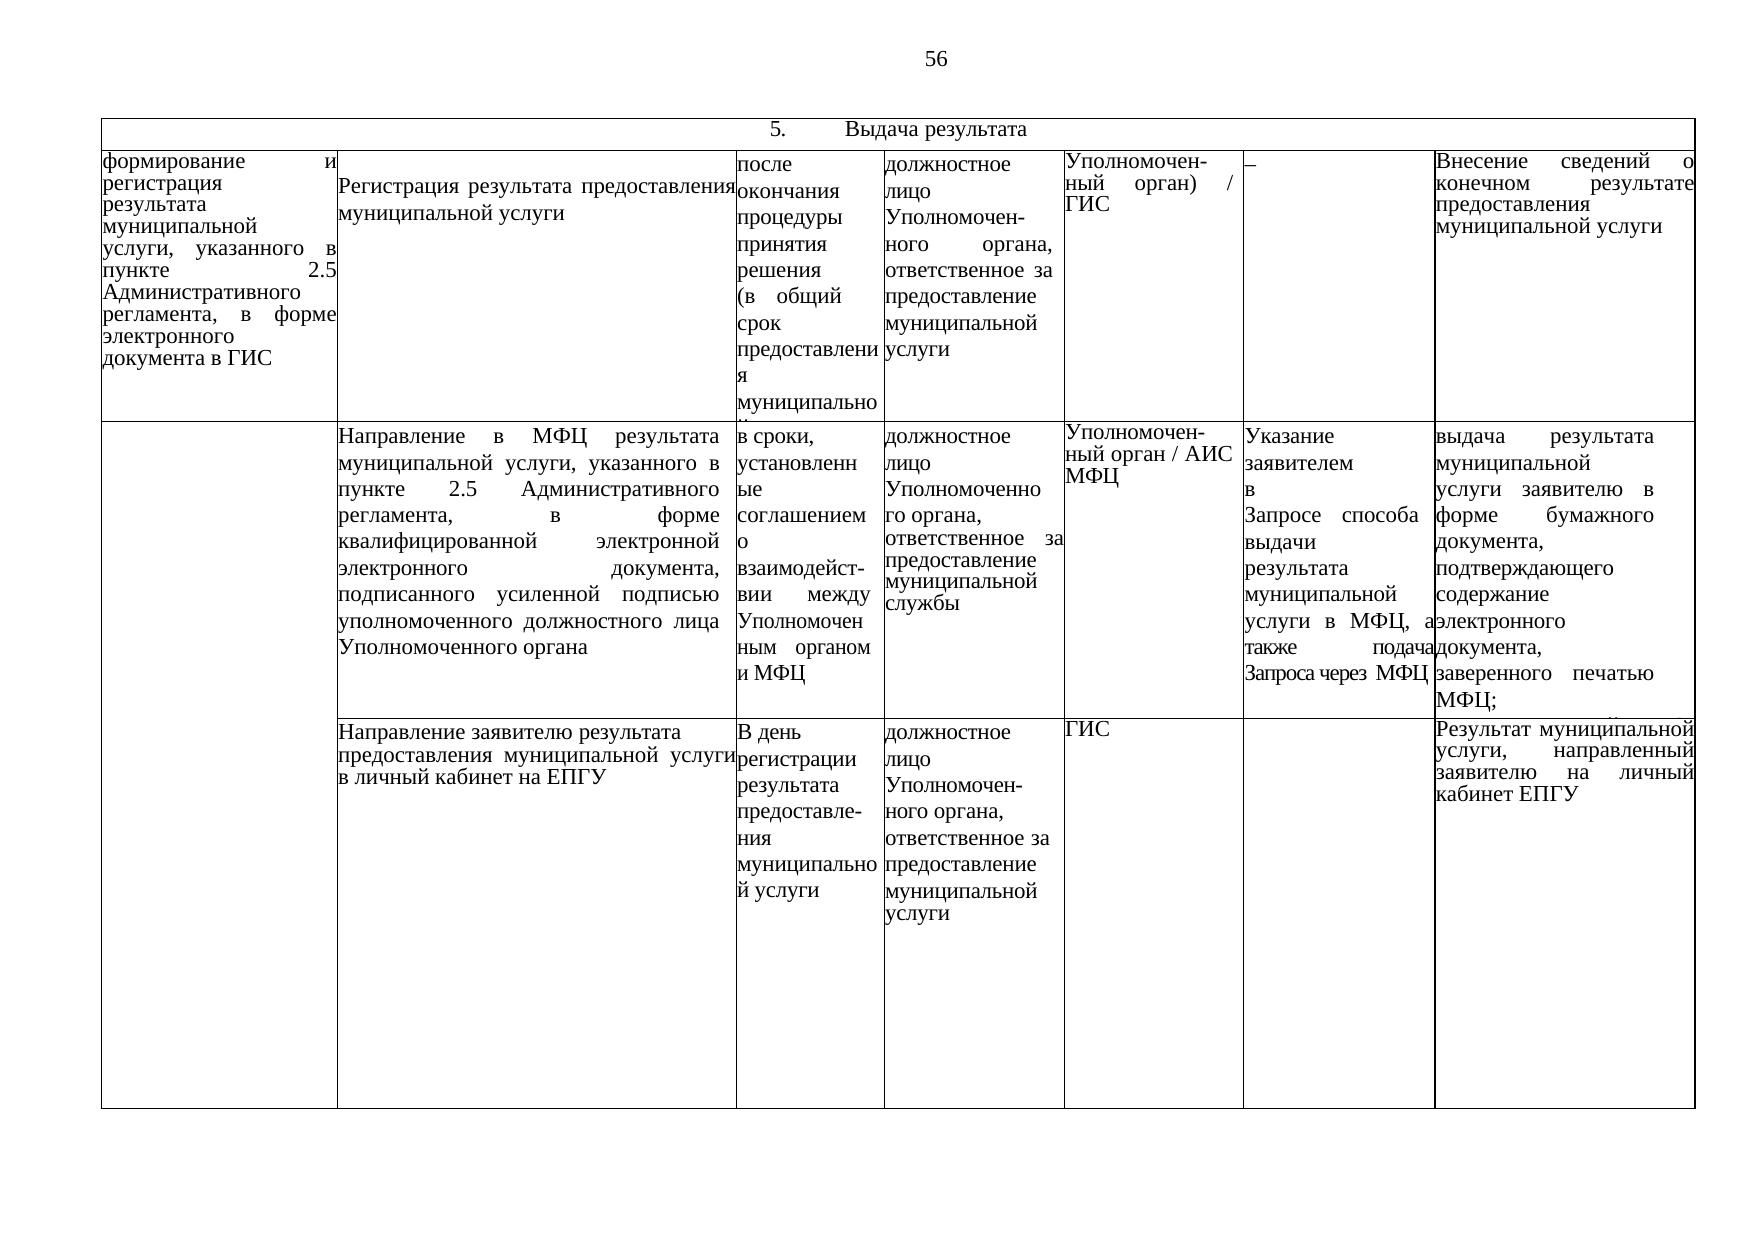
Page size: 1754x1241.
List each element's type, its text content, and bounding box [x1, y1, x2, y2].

table_cell Направление в МФЦ результата муниципальной услуги, указанного в пункте 2.5 Административного регламента, в форме квалифицированной электронной электронного документа, подписанного усиленной подписью уполномоченного должностного лица Уполномоченного органа [338, 422, 736, 717]
table_cell Внесение сведений о конечном результате предоставления муниципальной услуги [1436, 151, 1694, 421]
table_cell В день регистрации результата предоставле-ния муниципальной услуги [737, 719, 884, 1108]
table_cell должностное лицо Уполномочен-ного органа, ответственное за предоставление муниципальной услуги [885, 719, 1064, 1108]
table_cell Уполномочен-ный орган) / ГИС [1065, 151, 1243, 421]
table_cell – [1244, 151, 1434, 421]
table_cell Направление заявителю результата предоставления муниципальной услуги в личный кабинет на ЕПГУ [338, 719, 736, 1108]
table_cell Уполномочен-ный орган / АИС МФЦ [1065, 422, 1243, 717]
table_cell Результат муниципальной услуги, направленный заявителю на личный кабинет ЕПГУ [1436, 719, 1694, 1108]
table_cell Регистрация результата предоставления муниципальной услуги [338, 151, 736, 421]
table_cell выдача результата муниципальной услуги заявителю в форме бумажного документа, подтверждающего содержание электронного документа, заверенного печатью МФЦ; внесение сведений в ГИС о выдаче результата муниципальной услуги [1436, 422, 1694, 717]
table_cell [102, 422, 337, 1108]
table_cell Указание заявителем в Запросе способа выдачи результата муниципальной услуги в МФЦ, а также подача Запроса через МФЦ [1244, 422, 1434, 717]
table_cell 5. Выдача результата [102, 119, 1694, 149]
table_cell должностное лицо Уполномоченного органа, ответственное за предоставление муниципальной службы [885, 422, 1064, 717]
table_cell формирование и регистрация результата муниципальной услуги, указанного в пункте 2.5 Административного регламента, в форме электронного документа в ГИС [102, 151, 337, 421]
table_cell ГИС [1065, 719, 1243, 1108]
table_cell должностное лицо Уполномочен-ного органа, ответственное за предоставление муниципальной услуги [885, 151, 1064, 421]
table_cell [1244, 719, 1434, 1108]
table_cell после окончания процедуры принятия решения (в общий срок предоставления муниципальной услуги не включается) [737, 151, 884, 421]
table_cell в сроки, установленные соглашением о взаимодейст-вии между Уполномоченным органом и МФЦ [737, 422, 884, 717]
